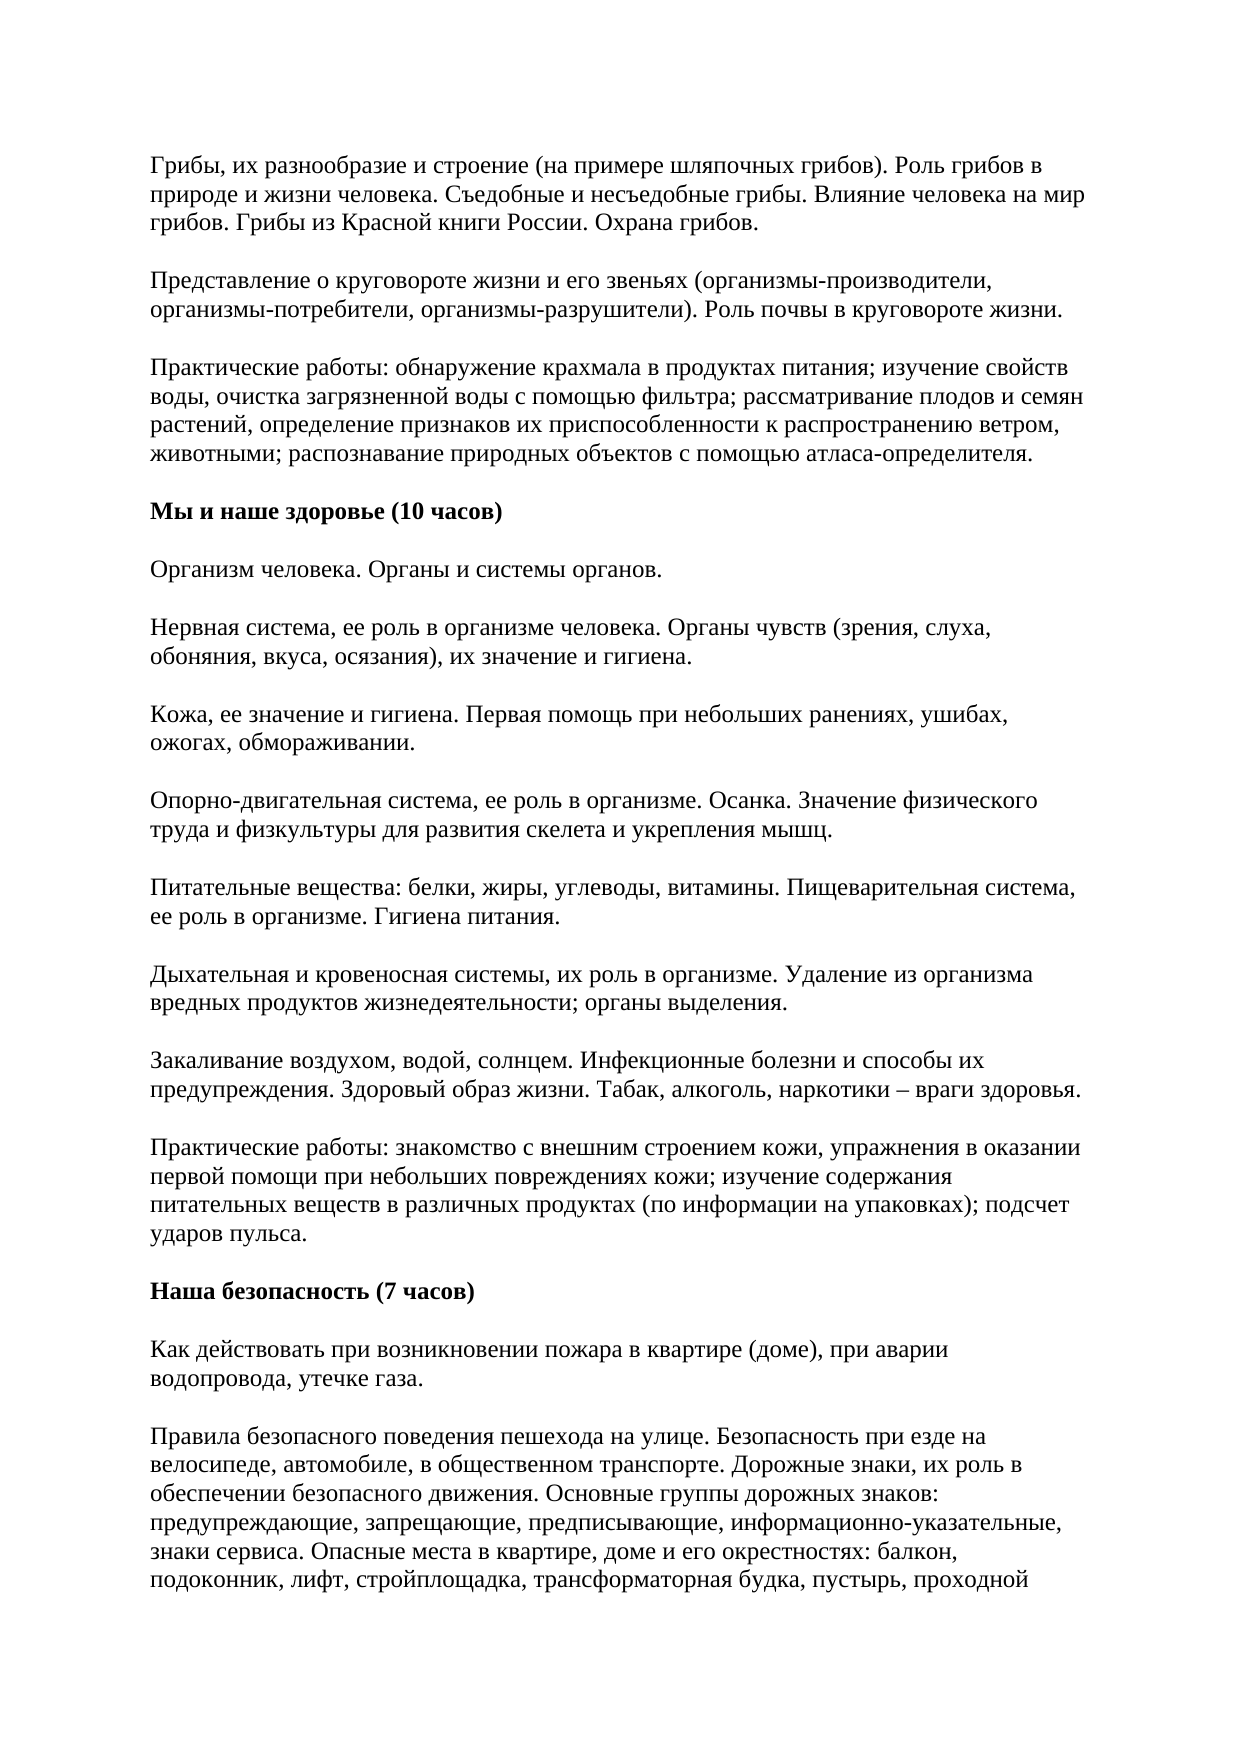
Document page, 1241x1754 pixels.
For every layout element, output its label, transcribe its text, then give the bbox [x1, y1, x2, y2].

text Практические работы: обнаружение крахмала в продуктах питания; изучение свойств воды, очистка загрязненной воды с помощью фильтра; рассматривание плодов и семян растений, определение признаков их приспособленности к распространению ветром, животными; распознавание природных объектов с помощью атласа-определителя. [150, 352, 1090, 467]
text Практические работы: знакомство с внешним строением кожи, упражнения в оказании первой помощи при небольших повреждениях кожи; изучение содержания питательных веществ в различных продуктах (по информации на упаковках); подсчет ударов пульса. [150, 1132, 1090, 1247]
text Грибы, их разнообразие и строение (на примере шляпочных грибов). Роль грибов в природе и жизни человека. Съедобные и несъедобные грибы. Влияние человека на мир грибов. Грибы из Красной книги России. Охрана грибов. [150, 150, 1090, 236]
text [150, 1421, 1090, 1593]
text Представление о круговороте жизни и его звеньях (организмы-производители, организмы-потребители, организмы-разрушители). Роль почвы в круговороте жизни. [150, 265, 1090, 323]
text Дыхательная и кровеносная системы, их роль в организме. Удаление из организма вредных продуктов жизнедеятельности; органы выделения. [150, 959, 1090, 1016]
text Закаливание воздухом, водой, солнцем. Инфекционные болезни и способы их предупреждения. Здоровый образ жизни. Табак, алкоголь, наркотики – враги здоровья. [150, 1045, 1090, 1103]
text Кожа, ее значение и гигиена. Первая помощь при небольших ранениях, ушибах, ожогах, обмораживании. [150, 699, 1090, 756]
text Наша безопасность (7 часов) [150, 1276, 1090, 1305]
text Организм человека. Органы и системы органов. [150, 554, 1090, 583]
text Мы и наше здоровье (10 часов) [150, 496, 1090, 525]
text Как действовать при возникновении пожара в квартире (доме), при аварии водопровода, утечке газа. [150, 1334, 1090, 1392]
text Питательные вещества: белки, жиры, углеводы, витамины. Пищеварительная система, ее роль в организме. Гигиена питания. [150, 872, 1090, 929]
text Опорно-двигательная система, ее роль в организме. Осанка. Значение физического труда и физкультуры для развития скелета и укрепления мышц. [150, 785, 1090, 843]
text Нервная система, ее роль в организме человека. Органы чувств (зрения, слуха, обоняния, вкуса, осязания), их значение и гигиена. [150, 612, 1090, 669]
